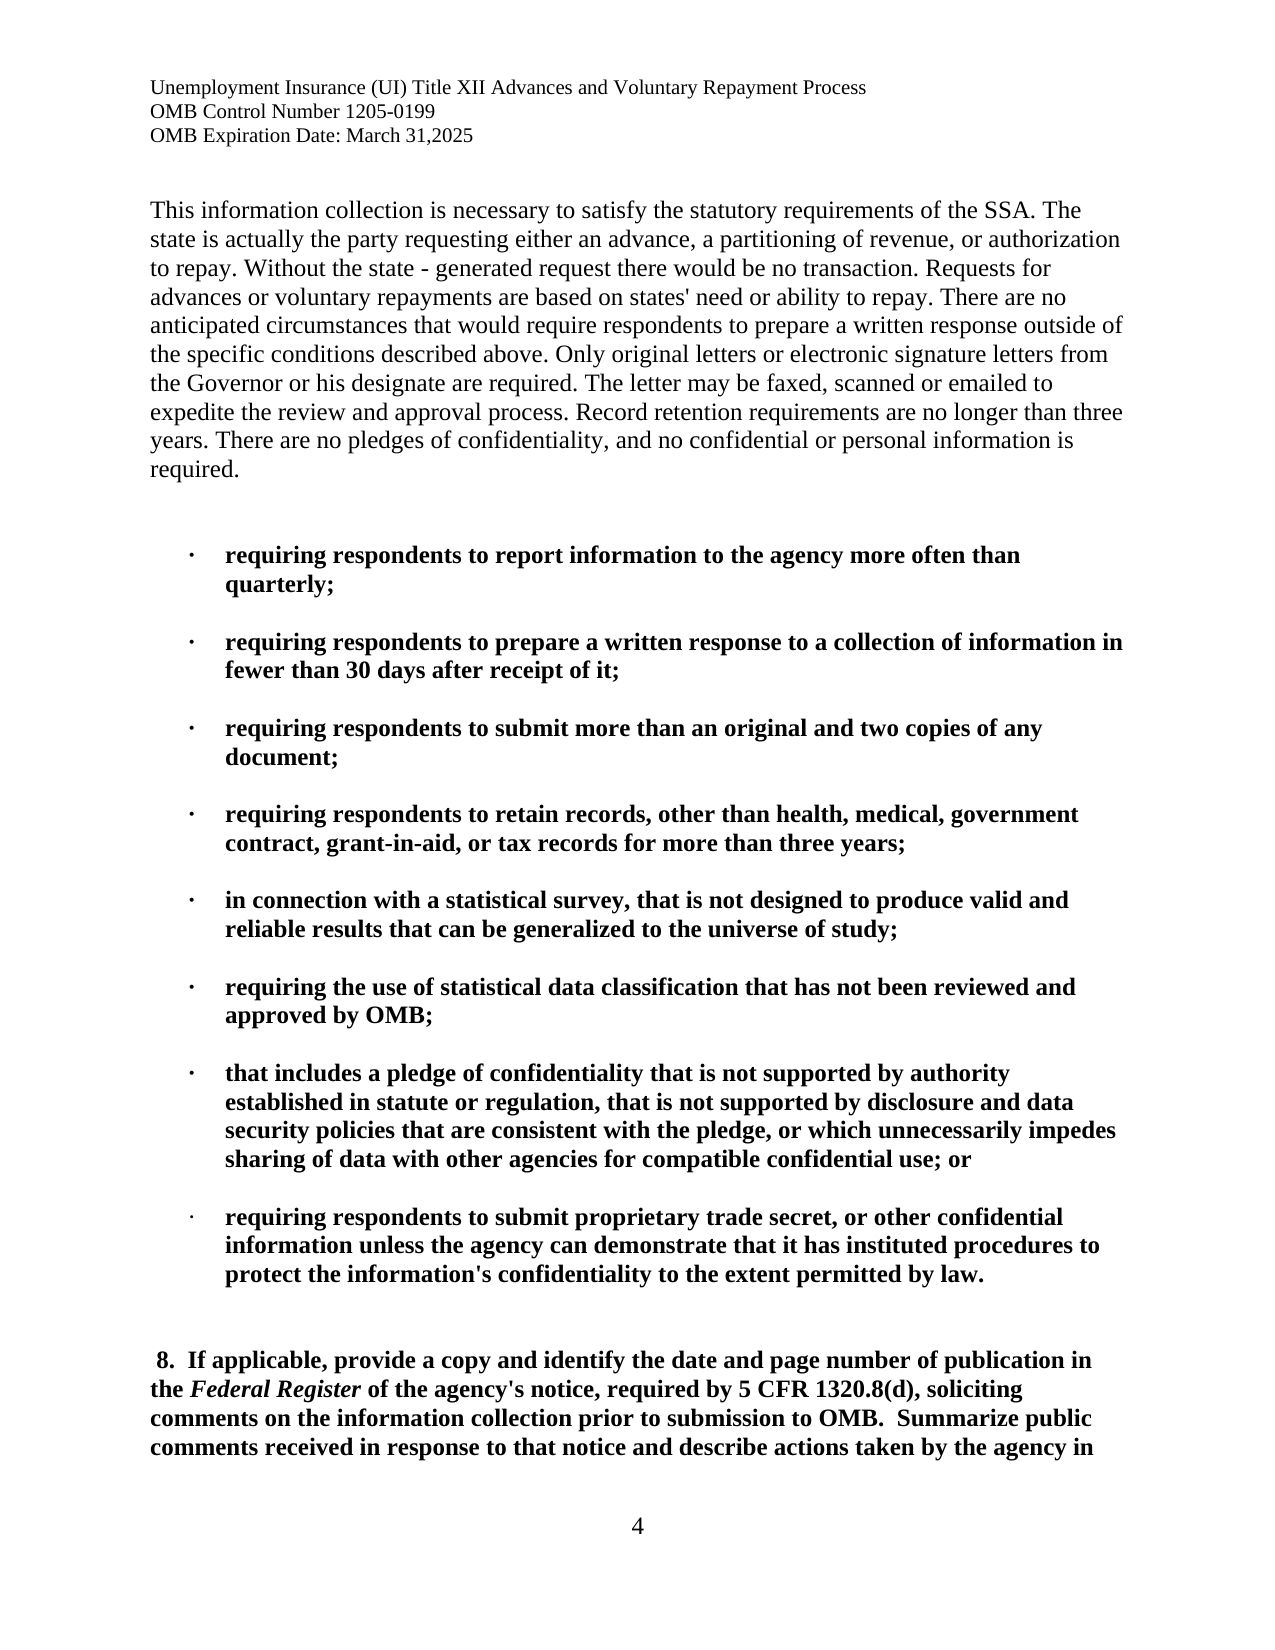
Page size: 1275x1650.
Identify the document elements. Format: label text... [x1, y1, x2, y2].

list requiring respondents to submit proprietary trade secret, or other confidential information unless the agency can demonstrate that it has instituted procedures to protect the information's confidentiality to the extent permitted by law. [187, 1202, 1125, 1288]
list requiring respondents to submit more than an original and two copies of any document; [187, 713, 1125, 770]
list requiring respondents to retain records, other than health, medical, government contract, grant-in-aid, or tax records for more than three years; [187, 799, 1125, 857]
list requiring respondents to report information to the agency more often than quarterly; [187, 540, 1125, 598]
list requiring the use of statistical data classification that has not been reviewed and approved by OMB; [187, 972, 1125, 1029]
text This information collection is necessary to satisfy the statutory requirements of the SSA. The state is actually the party requesting either an advance, a partitioning of revenue, or authorization to repay. Without the state - generated request there would be no transaction. Requests for advances or voluntary repayments are based on states' need or ability to repay. There are no anticipated circumstances that would require respondents to prepare a written response outside of the specific conditions described above. Only original letters or electronic signature letters from the Governor or his designate are required. The letter may be faxed, scanned or emailed to expedite the review and approval process. Record retention requirements are no longer than three years. There are no pledges of confidentiality, and no confidential or personal information is required. [150, 195, 1125, 483]
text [150, 1345, 1125, 1460]
list that includes a pledge of confidentiality that is not supported by authority established in statute or regulation, that is not supported by disclosure and data security policies that are consistent with the pledge, or which unnecessarily impedes sharing of data with other agencies for compatible confidential use; or [187, 1058, 1125, 1173]
list requiring respondents to prepare a written response to a collection of information in fewer than 30 days after receipt of it; [187, 627, 1125, 684]
list in connection with a statistical survey, that is not designed to produce valid and reliable results that can be generalized to the universe of study; [187, 885, 1125, 943]
